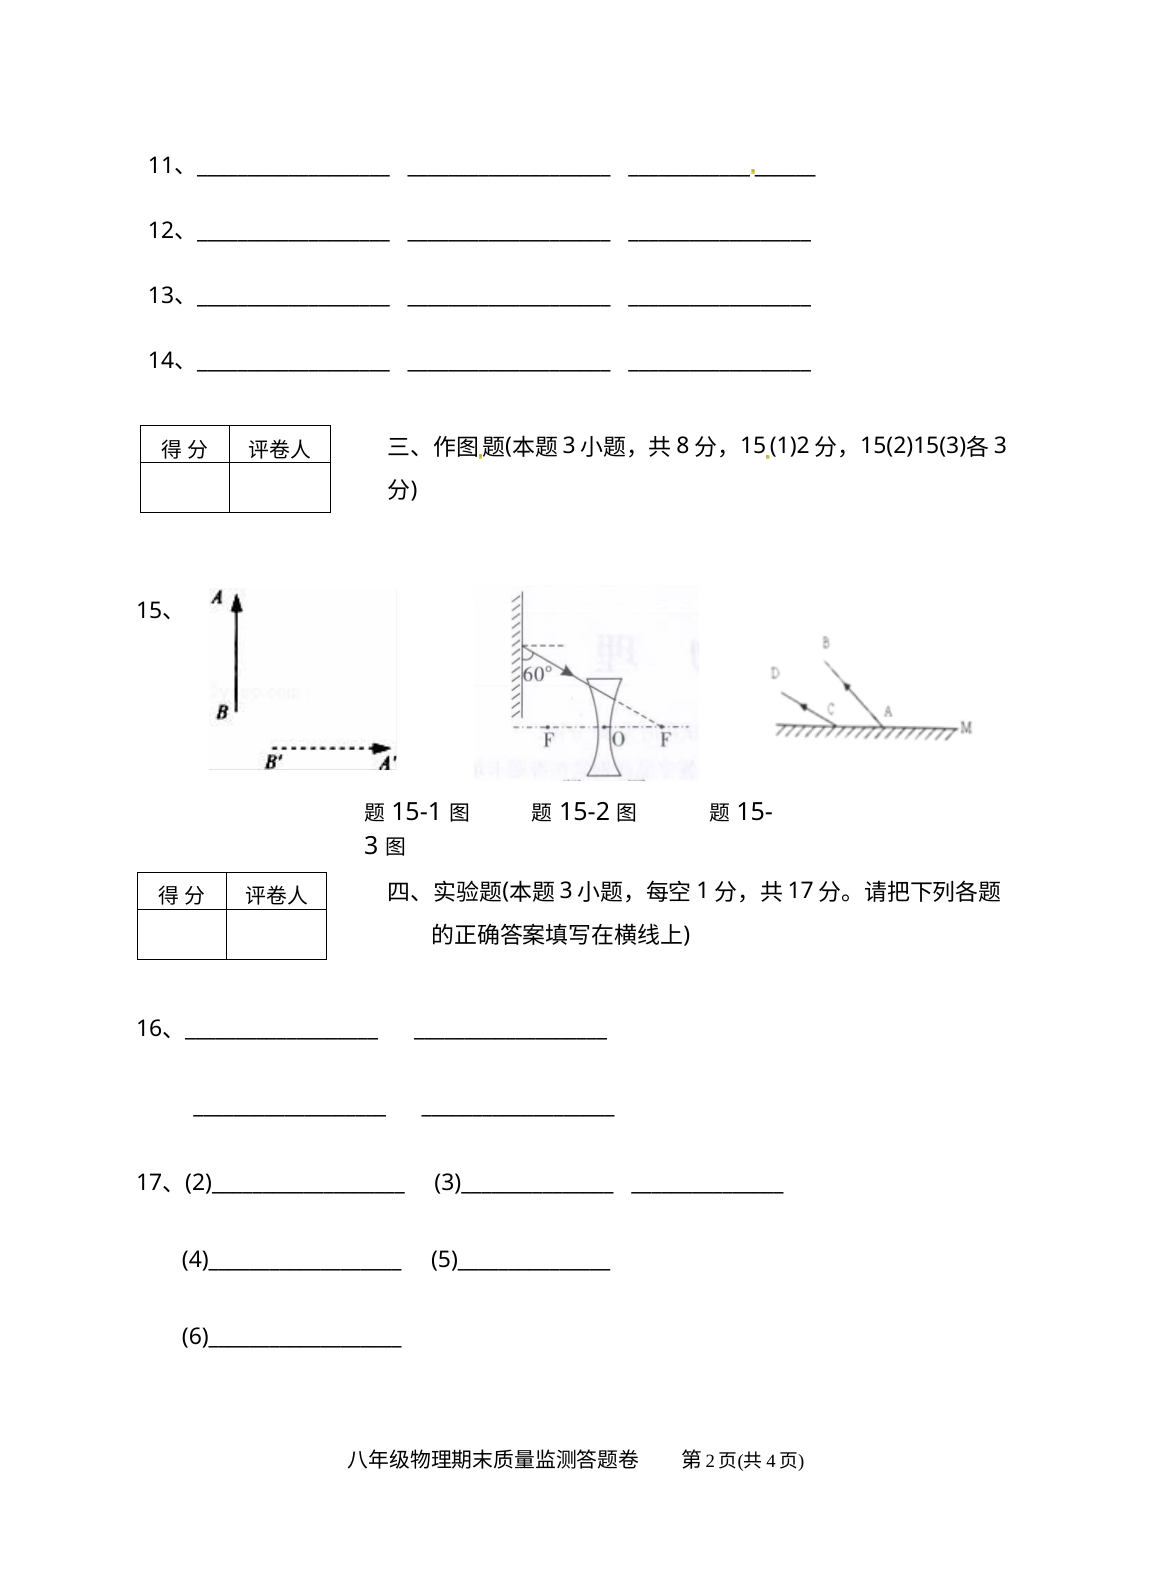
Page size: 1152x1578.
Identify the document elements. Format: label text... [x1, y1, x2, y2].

text 四、实验题(本题3小题，每空1分，共17分。请把下列各题的正确答案填写在横线上) [387, 868, 1016, 956]
text 14、___________________ ____________________ __________________ [136, 326, 1016, 391]
picture [473, 641, 700, 781]
text 13、___________________ ____________________ __________________ [136, 261, 1016, 326]
text 15、 [136, 576, 1016, 641]
text (6)___________________ [136, 1308, 1016, 1364]
text 11、___________________ ____________________ __________________ [136, 131, 1016, 196]
picture [208, 641, 397, 770]
picture [765, 641, 977, 747]
text 16、___________________ ___________________ [136, 999, 1016, 1056]
text (4)___________________ (5)_______________ [136, 1231, 1016, 1287]
text 12、___________________ ____________________ __________________ [136, 196, 1016, 261]
text 17、(2)___________________ (3)_______________ _______________ [136, 1154, 1016, 1210]
text ___________________ ___________________ [136, 1077, 1016, 1133]
text 三、作图题(本题3小题，共8分，15(1)2分，15(2)15(3)各3分) [387, 423, 1016, 511]
